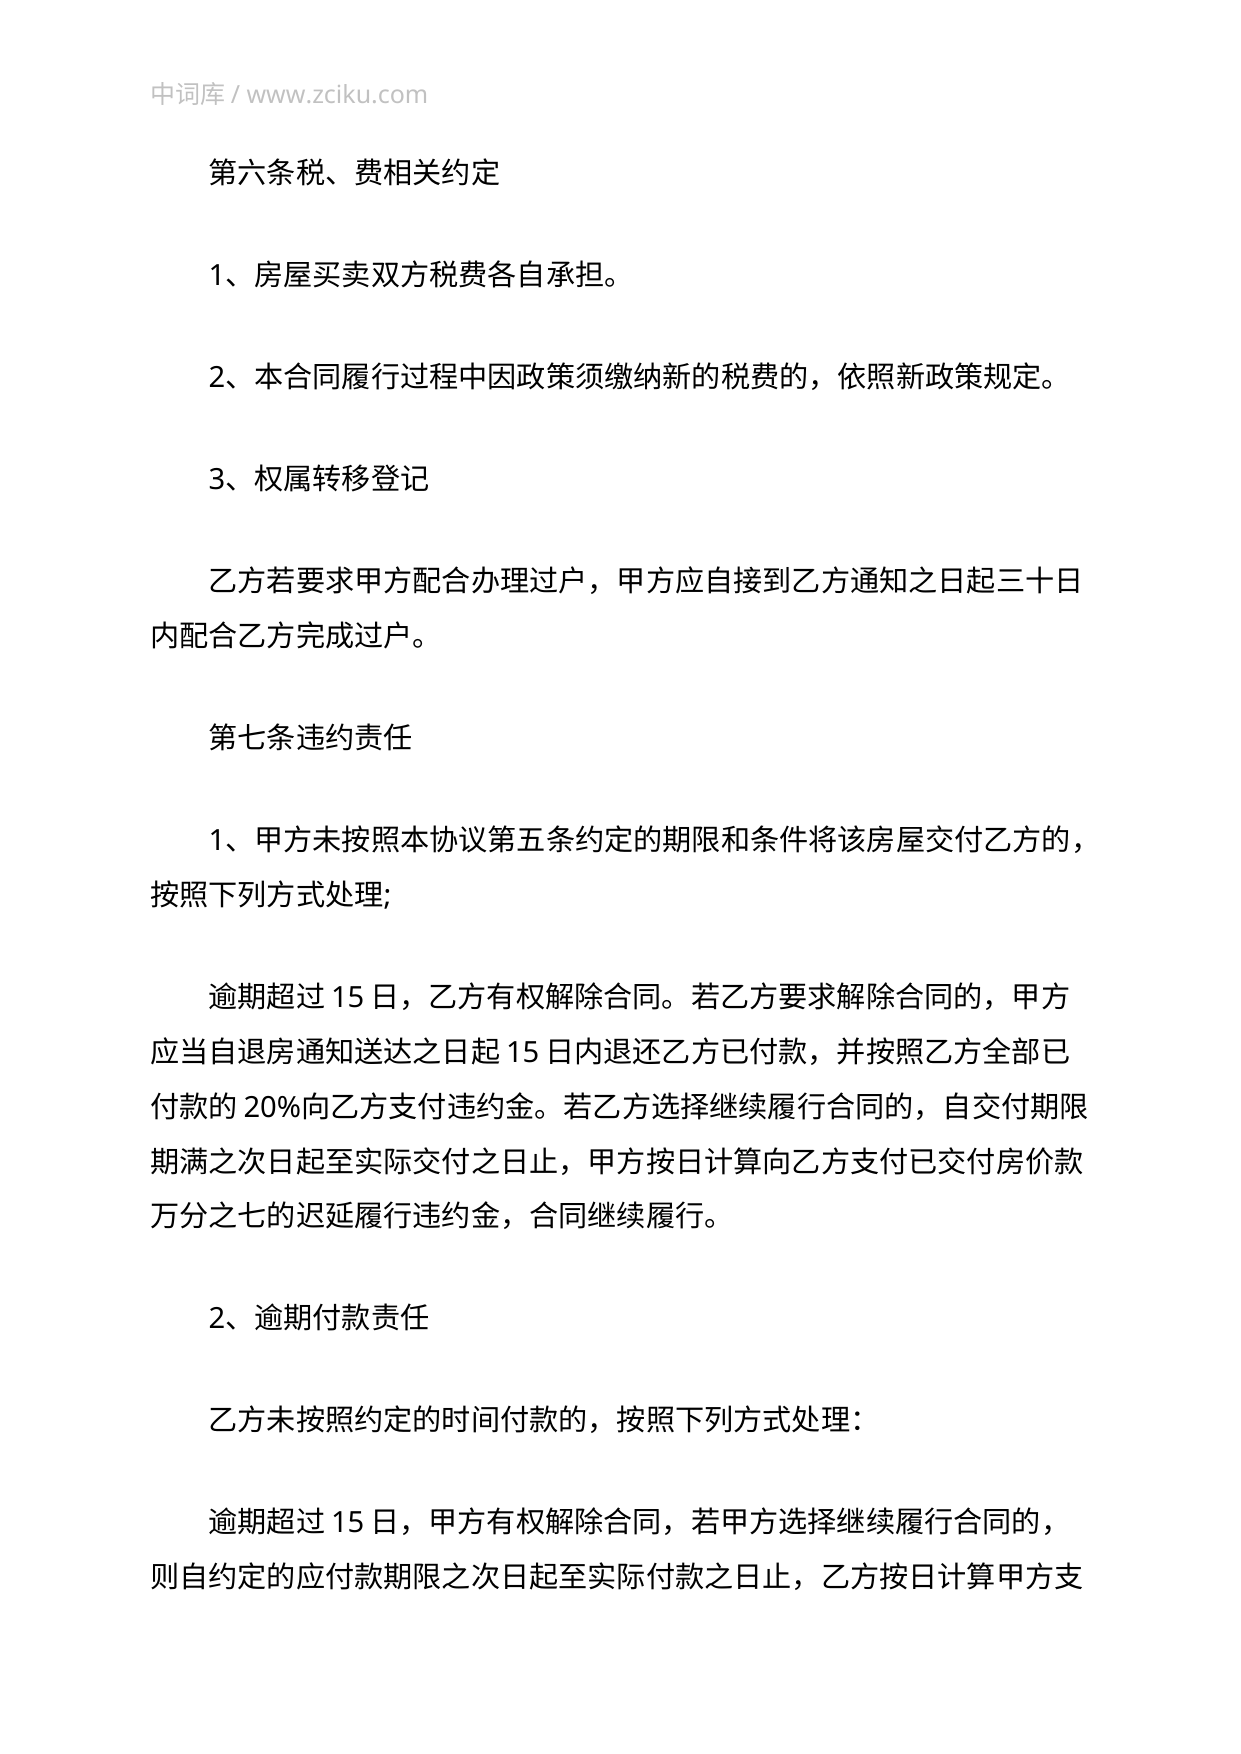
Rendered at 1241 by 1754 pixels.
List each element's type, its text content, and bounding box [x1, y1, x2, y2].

text 3、权属转移登记 [150, 456, 1090, 498]
text 第六条税、费相关约定 [150, 150, 1090, 192]
text 第七条违约责任 [150, 714, 1090, 757]
text 乙方未按照约定的时间付款的，按照下列方式处理： [150, 1397, 1090, 1439]
text 1、甲方未按照本协议第五条约定的期限和条件将该房屋交付乙方的，按照下列方式处理; [150, 816, 1090, 913]
text 2、逾期付款责任 [150, 1295, 1090, 1337]
text 逾期超过15日，乙方有权解除合同。若乙方要求解除合同的，甲方应当自退房通知送达之日起15日内退还乙方已付款，并按照乙方全部已付款的20%向乙方支付违约金。若乙方选择继续履行合同的，自交付期限期满之次日起至实际交付之日止，甲方按日计算向乙方支付已交付房价款万分之七的迟延履行违约金，合同继续履行。 [150, 973, 1090, 1235]
text 1、房屋买卖双方税费各自承担。 [150, 252, 1090, 294]
text 2、本合同履行过程中因政策须缴纳新的税费的，依照新政策规定。 [150, 354, 1090, 396]
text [150, 1498, 1090, 1596]
text 乙方若要求甲方配合办理过户，甲方应自接到乙方通知之日起三十日内配合乙方完成过户。 [150, 558, 1090, 655]
